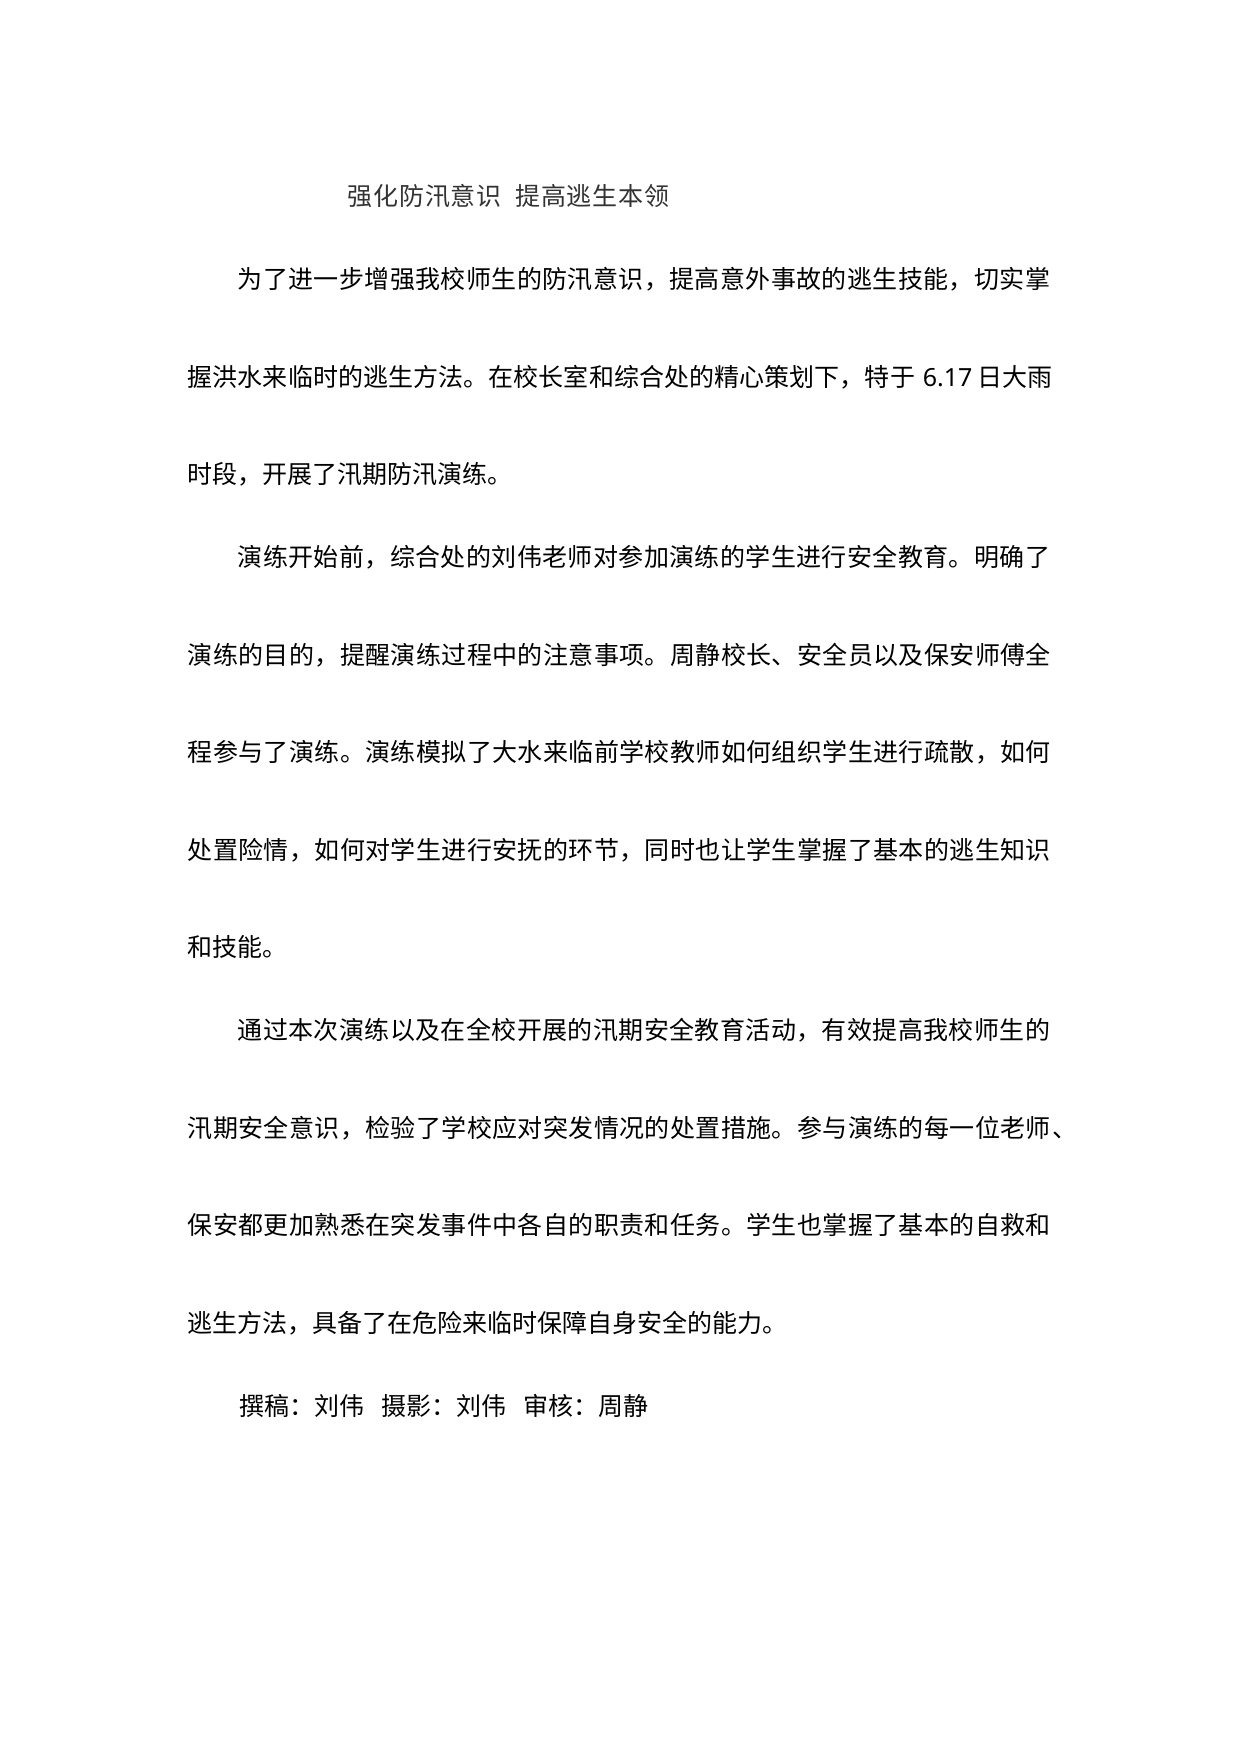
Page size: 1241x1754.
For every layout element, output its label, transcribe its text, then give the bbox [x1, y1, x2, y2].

text 强化防汛意识 提高逃生本领 [187, 162, 1053, 227]
text 通过本次演练以及在全校开展的汛期安全教育活动，有效提高我校师生的汛期安全意识，检验了学校应对突发情况的处置措施。参与演练的每一位老师、保安都更加熟悉在突发事件中各自的职责和任务。学生也掌握了基本的自救和逃生方法，具备了在危险来临时保障自身安全的能力。 [187, 996, 1053, 1354]
text 为了进一步增强我校师生的防汛意识，提高意外事故的逃生技能，切实掌握洪水来临时的逃生方法。在校长室和综合处的精心策划下，特于6.17日大雨时段，开展了汛期防汛演练。 [187, 245, 1053, 505]
text 演练开始前，综合处的刘伟老师对参加演练的学生进行安全教育。明确了演练的目的，提醒演练过程中的注意事项。周静校长、安全员以及保安师傅全程参与了演练。演练模拟了大水来临前学校教师如何组织学生进行疏散，如何处置险情，如何对学生进行安抚的环节，同时也让学生掌握了基本的逃生知识和技能。 [187, 523, 1053, 978]
text 撰稿：刘伟 摄影：刘伟 审核：周静 [187, 1372, 1053, 1437]
